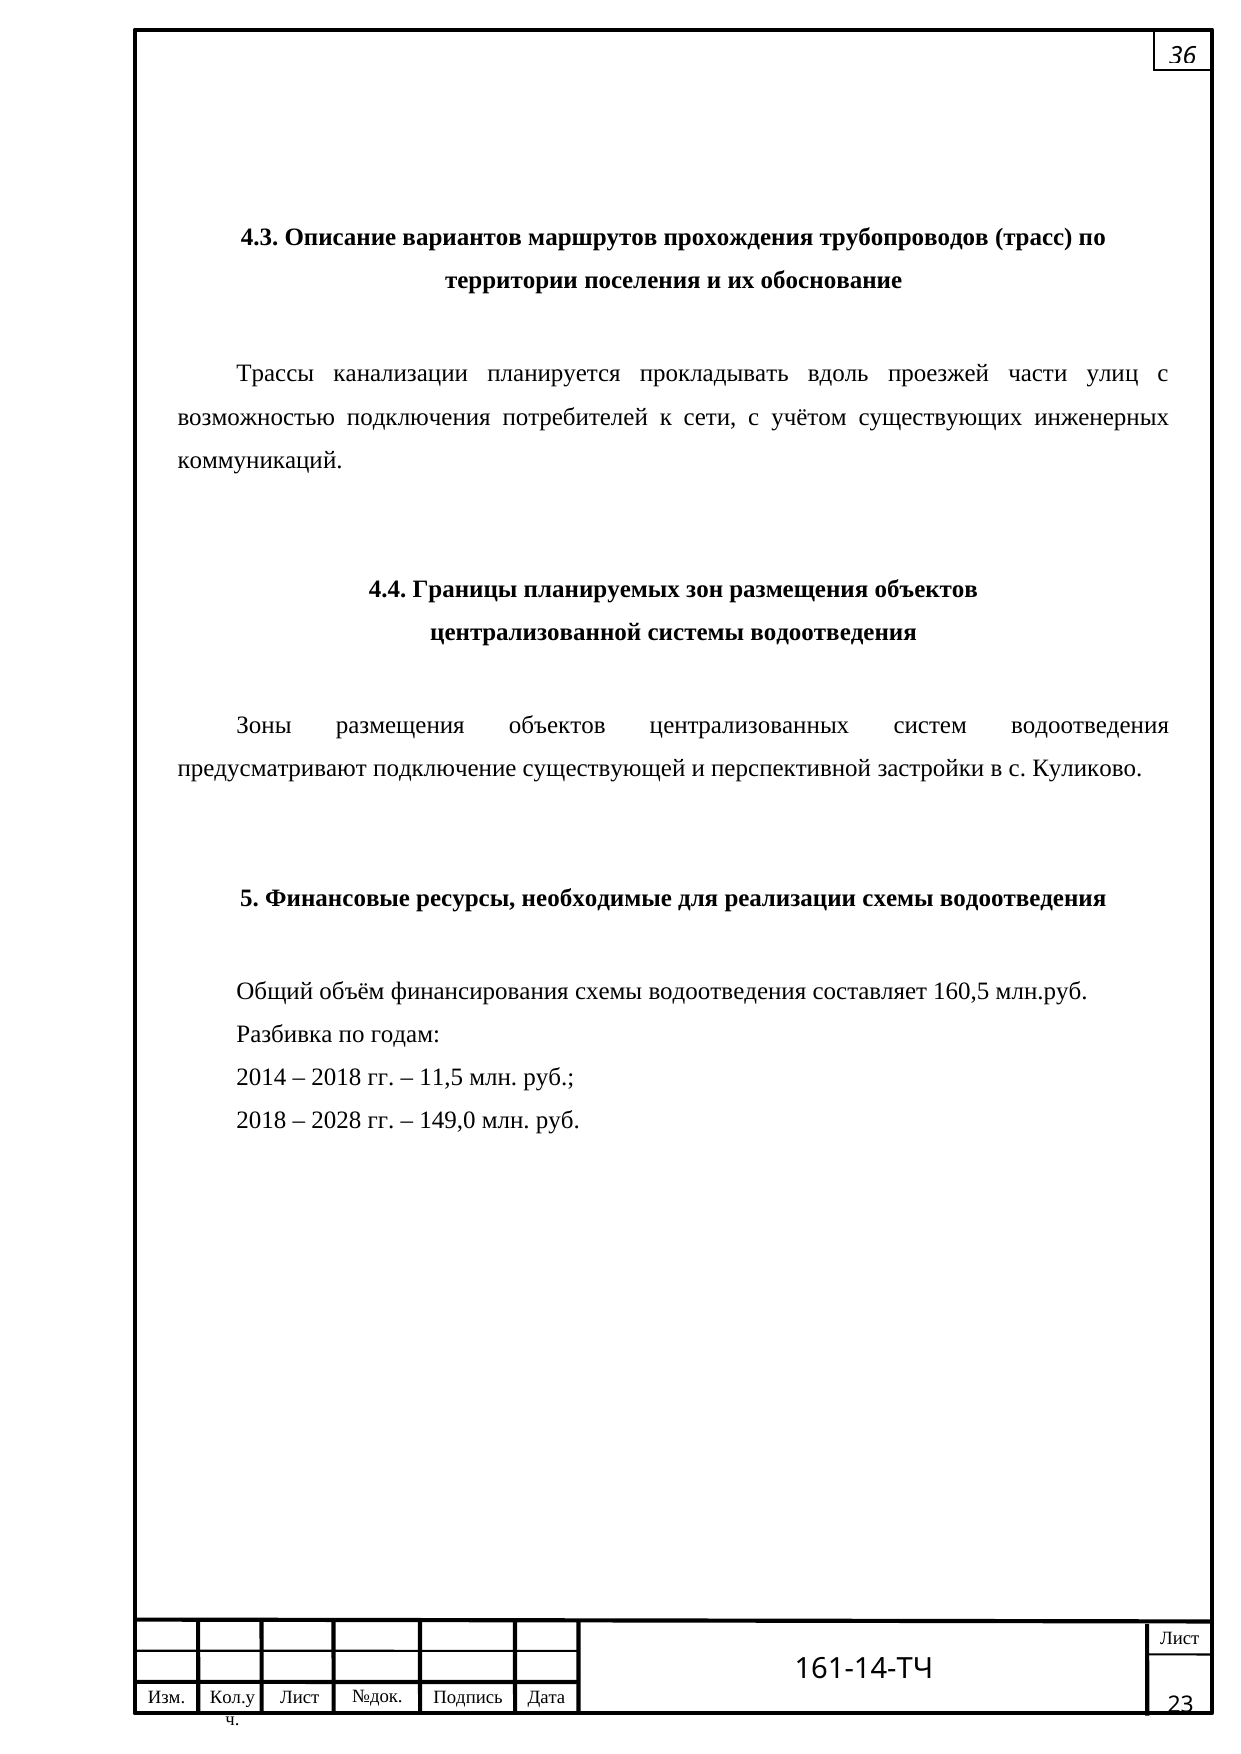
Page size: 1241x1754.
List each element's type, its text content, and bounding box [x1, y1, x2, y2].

text 2014 – 2018 гг. – 11,5 млн. руб.; [177, 1062, 1169, 1091]
text 4.3. Описание вариантов маршрутов прохождения трубопроводов (трасс) по территории поселения и их обоснование [177, 222, 1169, 294]
text Общий объём финансирования схемы водоотведения составляет 160,5 млн.руб. [177, 976, 1169, 1005]
text 5. Финансовые ресурсы, необходимые для реализации схемы водоотведения [177, 883, 1169, 912]
text Трассы канализации планируется прокладывать вдоль проезжей части улиц с возможностью подключения потребителей к сети, с учётом существующих инженерных коммуникаций. [177, 358, 1169, 473]
text Разбивка по годам: [177, 1019, 1169, 1048]
text Зоны размещения объектов централизованных систем водоотведения предусматривают подключение существующей и перспективной застройки в с. Куликово. [177, 710, 1169, 782]
text 2018 – 2028 гг. – 149,0 млн. руб. [177, 1105, 1169, 1134]
text 4.4. Границы планируемых зон размещения объектов централизованной системы водоотведения [177, 574, 1169, 646]
